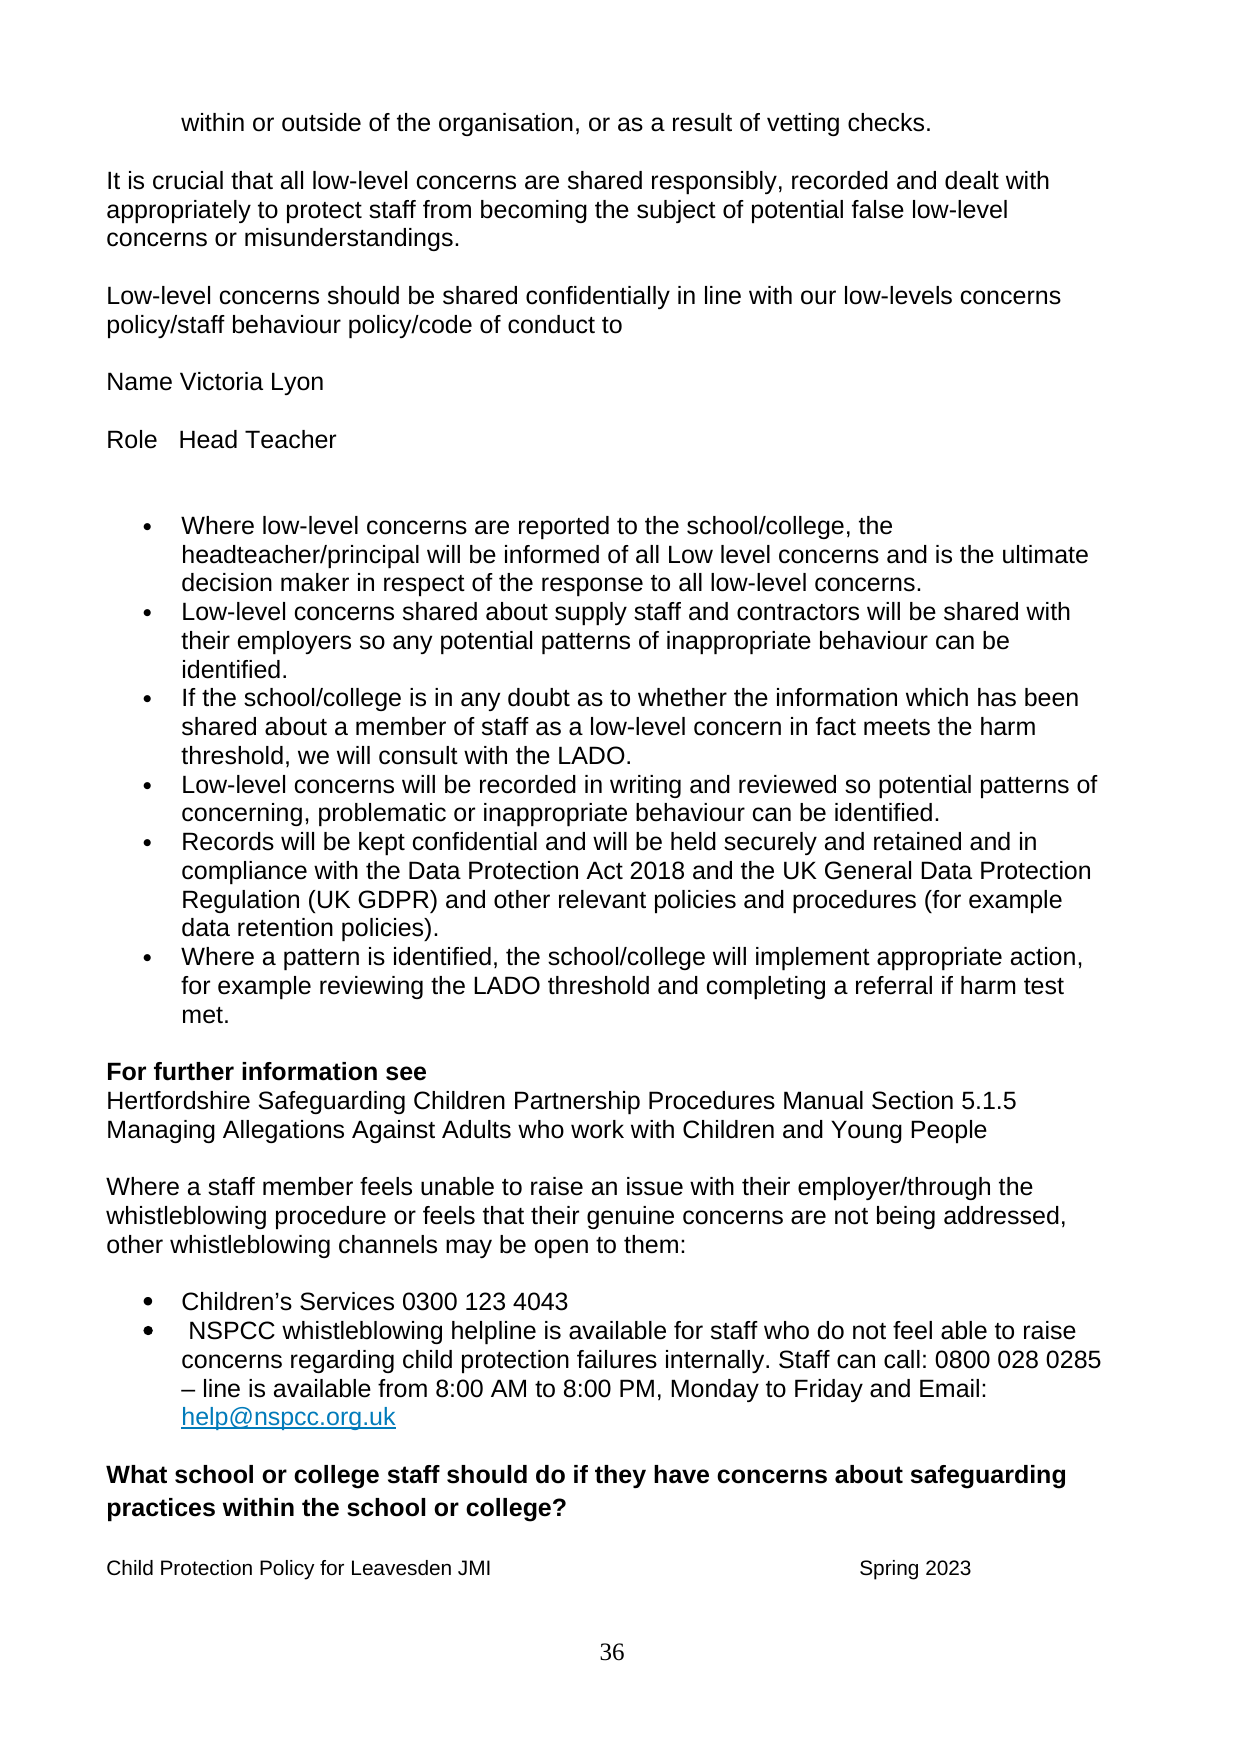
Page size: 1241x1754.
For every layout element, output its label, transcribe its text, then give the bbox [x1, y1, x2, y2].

text For further information see [106, 1057, 1117, 1086]
text Name Victoria Lyon [106, 367, 1117, 396]
list Low-level concerns shared about supply staff and contractors will be shared with their employers so any potential patterns of inappropriate behaviour can be identified. [144, 597, 1117, 683]
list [144, 108, 1117, 137]
text Hertfordshire Safeguarding Children Partnership Procedures Manual Section 5.1.5 Managing Allegations Against Adults who work with Children and Young People [106, 1086, 1117, 1143]
list Children’s Services 0300 123 4043 [144, 1287, 1117, 1316]
text Role Head Teacher [106, 424, 1117, 453]
list If the school/college is in any doubt as to whether the information which has been shared about a member of staff as a low-level concern in fact meets the harm threshold, we will consult with the LADO. [144, 683, 1117, 769]
list Records will be kept confidential and will be held securely and retained and in compliance with the Data Protection Act 2018 and the UK General Data Protection Regulation (UK GDPR) and other relevant policies and procedures (for example data retention policies). [144, 827, 1117, 942]
text It is crucial that all low-level concerns are shared responsibly, recorded and dealt with appropriately to protect staff from becoming the subject of potential false low-level concerns or misunderstandings. [106, 166, 1117, 252]
text Where a staff member feels unable to raise an issue with their employer/through the whistleblowing procedure or feels that their genuine concerns are not being addressed, other whistleblowing channels may be open to them: [106, 1172, 1117, 1258]
text What school or college staff should do if they have concerns about safeguarding practices within the school or college? [106, 1460, 1117, 1522]
list Where low-level concerns are reported to the school/college, the headteacher/principal will be informed of all Low level concerns and is the ultimate decision maker in respect of the response to all low-level concerns. [144, 511, 1117, 597]
list Low-level concerns will be recorded in writing and reviewed so potential patterns of concerning, problematic or inappropriate behaviour can be identified. [144, 769, 1117, 827]
list NSPCC whistleblowing helpline is available for staff who do not feel able to raise concerns regarding child protection failures internally. Staff can call: 0800 028 0285 – line is available from 8:00 AM to 8:00 PM, Monday to Friday and Email: help@nspcc.org.uk [144, 1316, 1117, 1431]
text Low-level concerns should be shared confidentially in line with our low-levels concerns policy/staff behaviour policy/code of conduct to [106, 281, 1117, 338]
list Where a pattern is identified, the school/college will implement appropriate action, for example reviewing the LADO threshold and completing a referral if harm test met. [144, 942, 1117, 1028]
